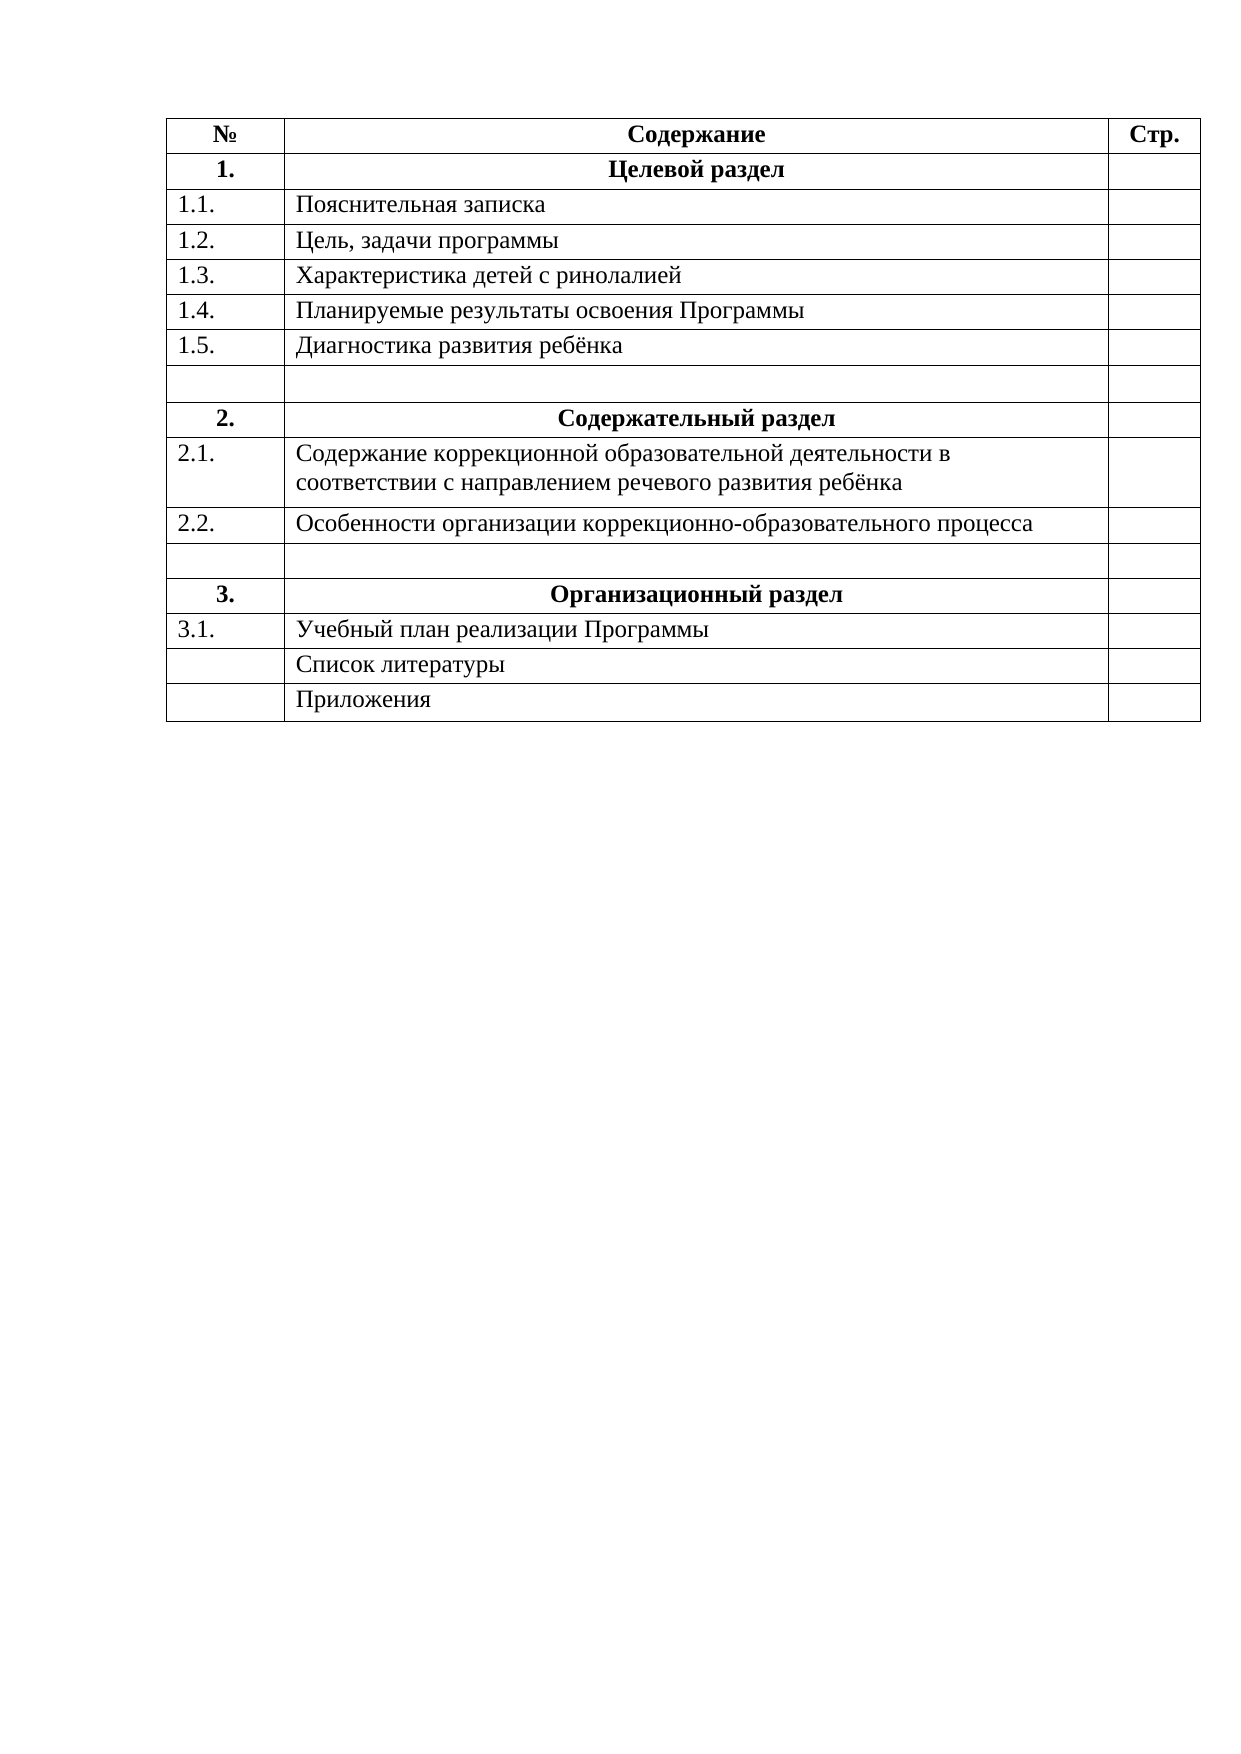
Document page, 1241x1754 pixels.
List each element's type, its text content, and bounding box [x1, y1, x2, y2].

table_cell [1109, 579, 1200, 613]
table_cell [1109, 154, 1200, 188]
table_cell [1109, 508, 1200, 542]
table_cell Содержательный раздел [285, 403, 1108, 437]
table_cell Целевой раздел [285, 154, 1108, 188]
table_cell 1.2. [167, 225, 284, 259]
table_cell [1109, 225, 1200, 259]
table_cell [1109, 614, 1200, 648]
table_cell Учебный план реализации Программы [285, 614, 1108, 648]
table_cell [1109, 295, 1200, 329]
table_cell [1109, 366, 1200, 402]
table_cell 3. [167, 579, 284, 613]
table_cell 1.4. [167, 295, 284, 329]
table_cell 3.1. [167, 614, 284, 648]
table_cell 1. [167, 154, 284, 188]
table_cell 1.3. [167, 260, 284, 294]
table_cell Список литературы [285, 649, 1108, 683]
table_cell 2.2. [167, 508, 284, 542]
table_cell 1.1. [167, 190, 284, 224]
table_cell [167, 684, 284, 721]
table_cell [1109, 438, 1200, 507]
table_cell [1109, 260, 1200, 294]
table_cell [167, 366, 284, 402]
table_cell Характеристика детей с ринолалией [285, 260, 1108, 294]
table_cell [1109, 649, 1200, 683]
table_cell [167, 544, 284, 578]
table_cell [1109, 684, 1200, 721]
table_cell 1.5. [167, 330, 284, 364]
table_cell Приложения [285, 684, 1108, 721]
table_cell Организационный раздел [285, 579, 1108, 613]
table_cell 2. [167, 403, 284, 437]
table_cell [167, 649, 284, 683]
table_cell Цель, задачи программы [285, 225, 1108, 259]
table_header Содержание [285, 119, 1108, 153]
table_header № [167, 119, 284, 153]
table_header Стр. [1109, 119, 1200, 153]
table_cell Содержание коррекционной образовательной деятельности в соответствии с направлением речевого развития ребёнка [285, 438, 1108, 507]
table_cell [285, 366, 1108, 402]
table_cell Планируемые результаты освоения Программы [285, 295, 1108, 329]
table_cell [1109, 544, 1200, 578]
table_cell Диагностика развития ребёнка [285, 330, 1108, 364]
table_cell 2.1. [167, 438, 284, 507]
table_cell [1109, 190, 1200, 224]
table_cell [285, 544, 1108, 578]
table_cell Пояснительная записка [285, 190, 1108, 224]
table_cell [1109, 403, 1200, 437]
table_cell [1109, 330, 1200, 364]
table_cell Особенности организации коррекционно-образовательного процесса [285, 508, 1108, 542]
